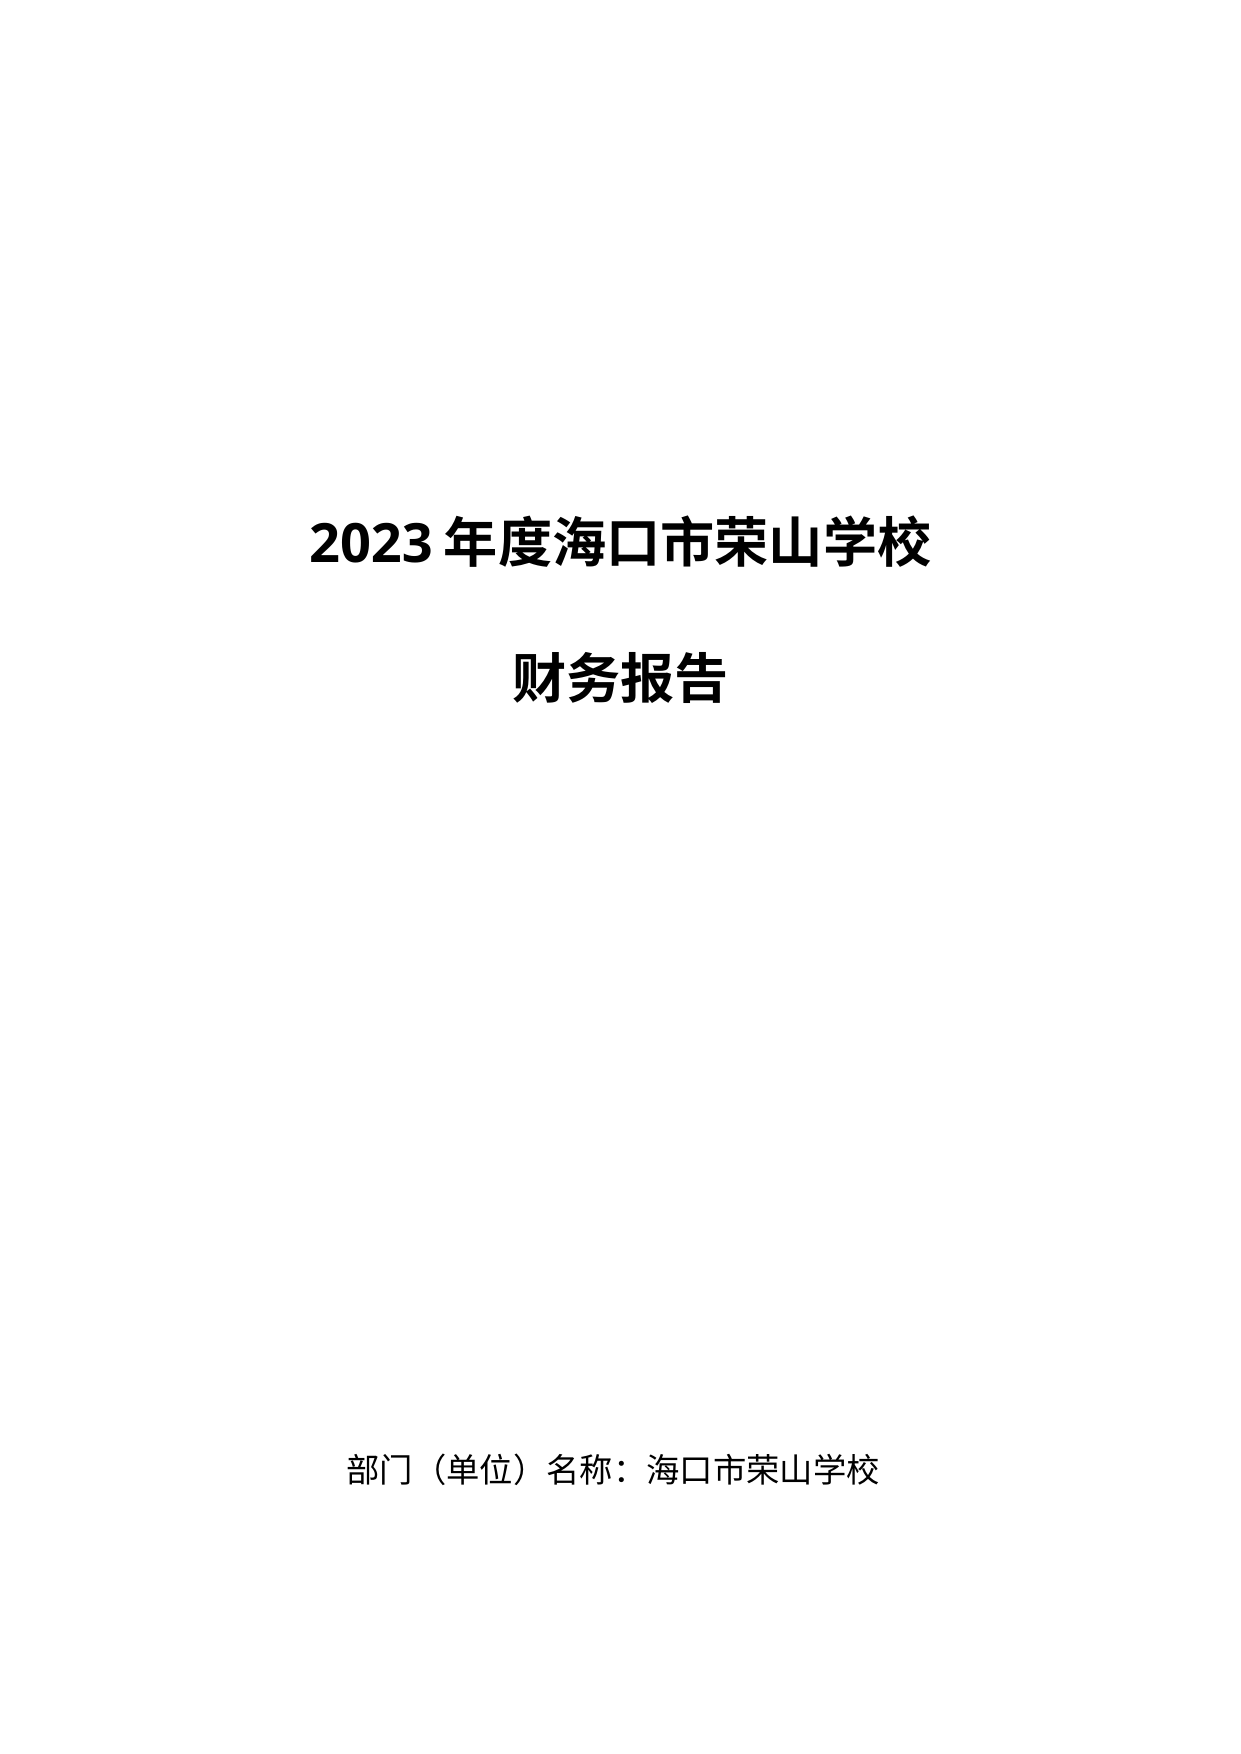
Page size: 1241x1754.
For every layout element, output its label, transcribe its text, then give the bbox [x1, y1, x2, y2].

text 财务报告 [113, 627, 1127, 724]
text 部门（单位）名称：海口市荣山学校 [113, 1435, 1127, 1500]
text 2023年度海口市荣山学校 [113, 490, 1127, 587]
